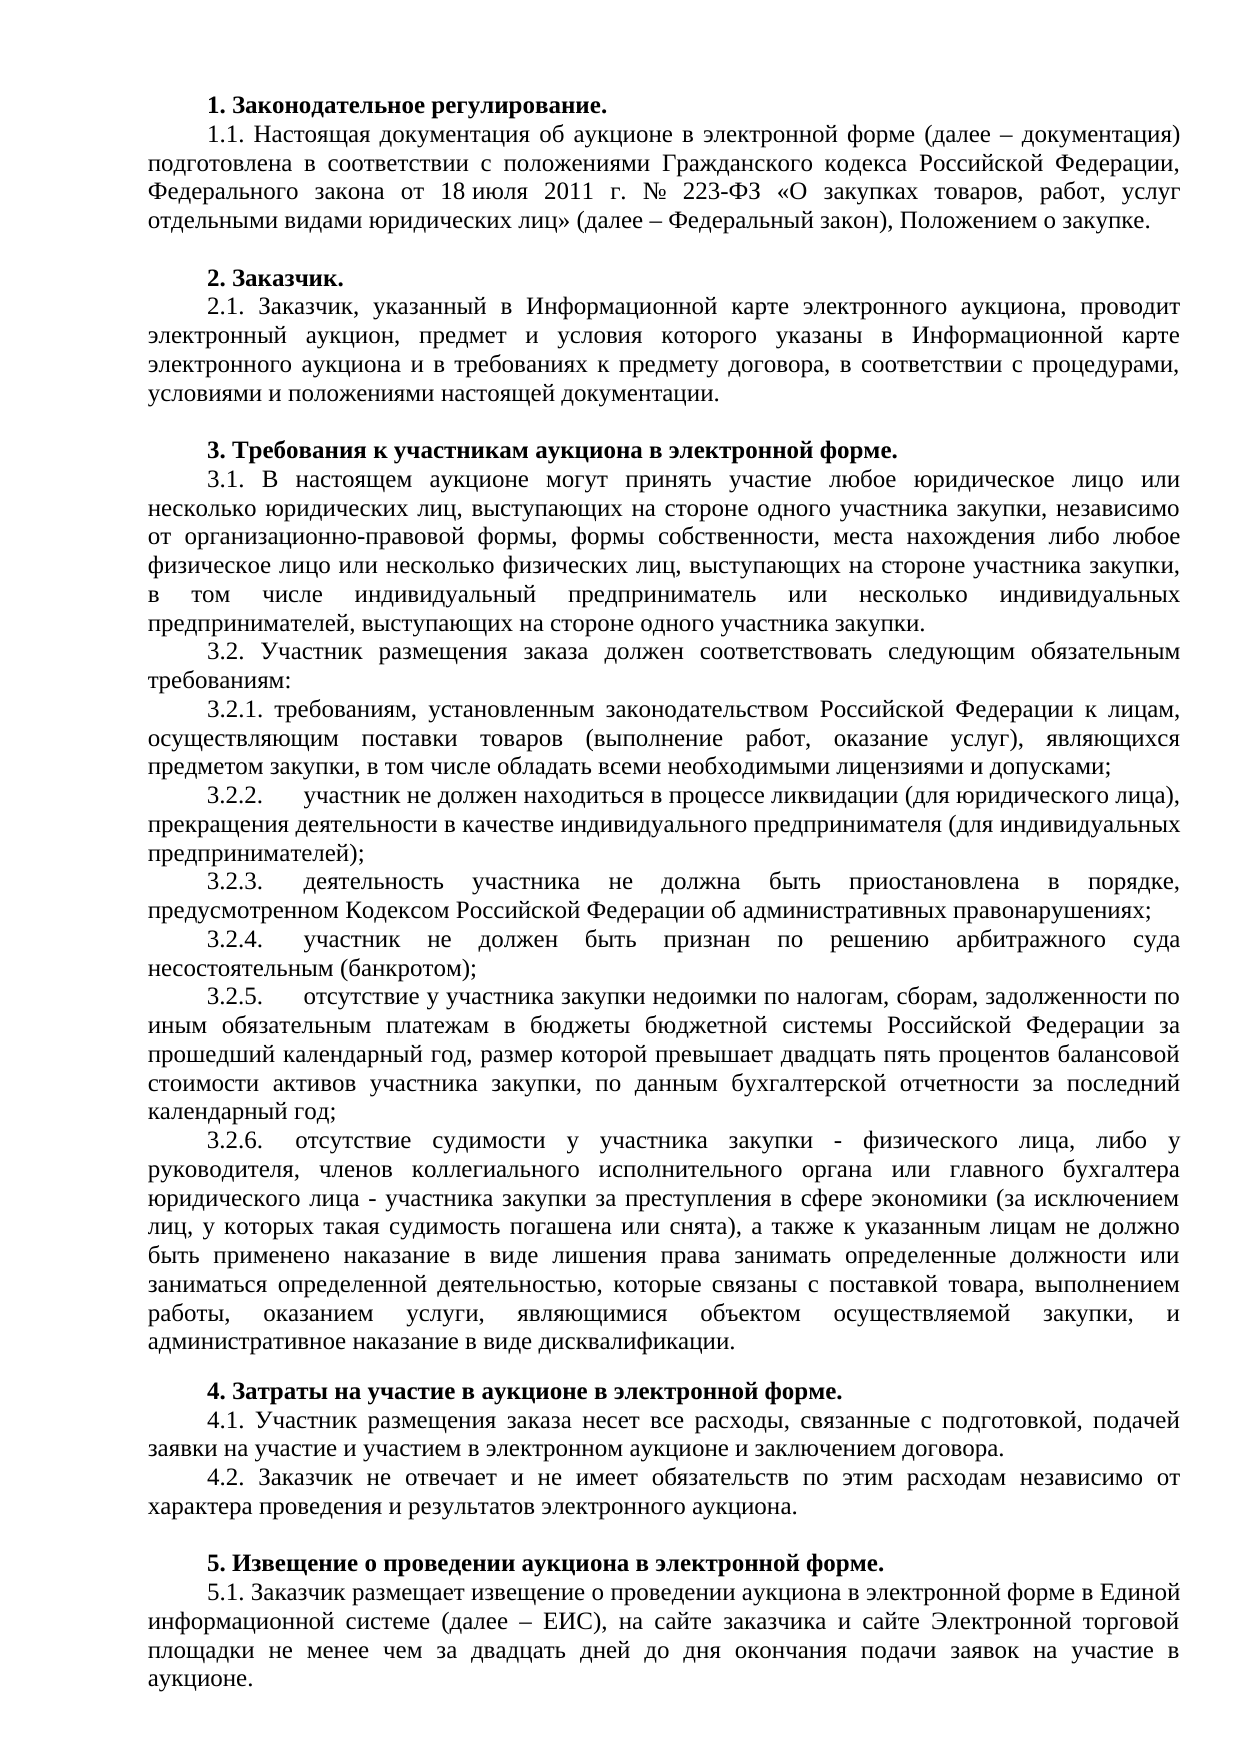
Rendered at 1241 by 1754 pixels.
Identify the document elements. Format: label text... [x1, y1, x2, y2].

text 2.1. Заказчик, указанный в Информационной карте электронного аукциона, проводит электронный аукцион, предмет и условия которого указаны в Информационной карте электронного аукциона и в требованиях к предмету договора, в соответствии с процедурами, условиями и положениями настоящей документации. [148, 291, 1181, 406]
text 1.1. Настоящая документация об аукционе в электронной форме (далее – документация) подготовлена в соответствии с положениями Гражданского кодекса Российской Федерации, Федерального закона от 18 июля 2011 г. № 223-ФЗ «О закупках товаров, работ, услуг отдельными видами юридических лиц» (далее – Федеральный закон), Положением о закупке. [148, 119, 1181, 234]
text 1. Законодательное регулирование. [148, 90, 1181, 119]
text 3. Требования к участникам аукциона в электронной форме. [148, 435, 1181, 464]
text 4.1. Участник размещения заказа несет все расходы, связанные с подготовкой, подачей заявки на участие и участием в электронном аукционе и заключением договора. [148, 1405, 1181, 1462]
list участник не должен находиться в процессе ликвидации (для юридического лица), прекращения деятельности в качестве индивидуального предпринимателя (для индивидуальных предпринимателей); [148, 780, 1181, 866]
text 5. Извещение о проведении аукциона в электронной форме. [148, 1548, 1181, 1577]
text 3.2. Участник размещения заказа должен соответствовать следующим обязательным требованиям: [148, 636, 1181, 694]
list участник не должен быть признан по решению арбитражного суда несостоятельным (банкротом); [148, 924, 1181, 981]
list отсутствие судимости у участника закупки - физического лица, либо у руководителя, членов коллегиального исполнительного органа или главного бухгалтера юридического лица - участника закупки за преступления в сфере экономики (за исключением лиц, у которых такая судимость погашена или снята), а также к указанным лицам не должно быть применено наказание в виде лишения права занимать определенные должности или заниматься определенной деятельностью, которые связаны с поставкой товара, выполнением работы, оказанием услуги, являющимися объектом осуществляемой закупки, и административное наказание в виде дисквалификации. [148, 1125, 1181, 1355]
list деятельность участника не должна быть приостановлена в порядке, предусмотренном Кодексом Российской Федерации об административных правонарушениях; [148, 866, 1181, 924]
text 4. Затраты на участие в аукционе в электронной форме. [148, 1376, 1181, 1405]
text 5.1. Заказчик размещает извещение о проведении аукциона в электронной форме в Единой информационной системе (далее – ЕИС), на сайте заказчика и сайте Электронной торговой площадки не менее чем за двадцать дней до дня окончания подачи заявок на участие в аукционе. [148, 1577, 1181, 1692]
text 3.2.1. требованиям, установленным законодательством Российской Федерации к лицам, осуществляющим поставки товаров (выполнение работ, оказание услуг), являющихся предметом закупки, в том числе обладать всеми необходимыми лицензиями и допусками; [148, 694, 1181, 780]
text 4.2. Заказчик не отвечает и не имеет обязательств по этим расходам независимо от характера проведения и результатов электронного аукциона. [148, 1462, 1181, 1520]
list отсутствие у участника закупки недоимки по налогам, сборам, задолженности по иным обязательным платежам в бюджеты бюджетной системы Российской Федерации за прошедший календарный год, размер которой превышает двадцать пять процентов балансовой стоимости активов участника закупки, по данным бухгалтерской отчетности за последний календарный год; [148, 981, 1181, 1125]
text 3.1. В настоящем аукционе могут принять участие любое юридическое лицо или несколько юридических лиц, выступающих на стороне одного участника закупки, независимо от организационно-правовой формы, формы собственности, места нахождения либо любое физическое лицо или несколько физических лиц, выступающих на стороне участника закупки, в том числе индивидуальный предприниматель или несколько индивидуальных предпринимателей, выступающих на стороне одного участника закупки. [148, 464, 1181, 636]
text 2. Заказчик. [148, 263, 1181, 291]
